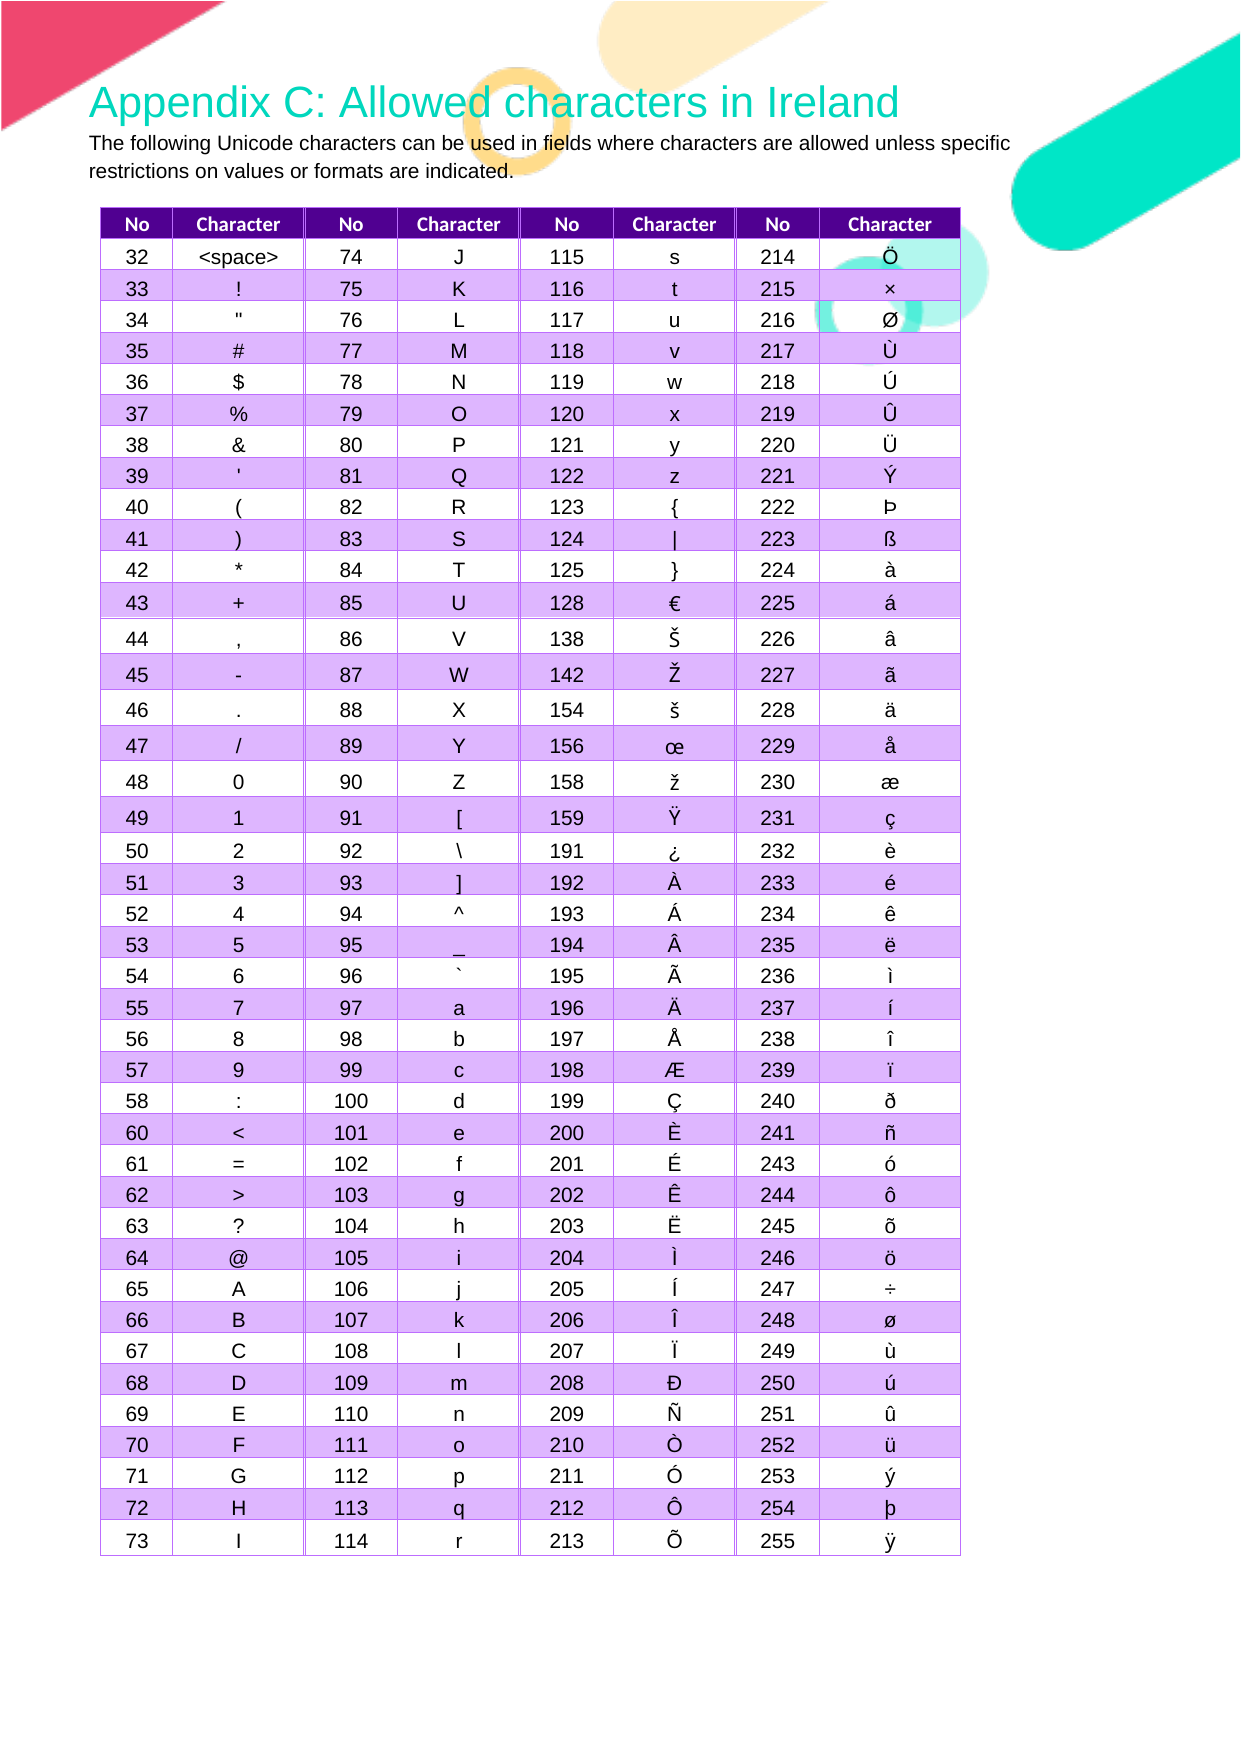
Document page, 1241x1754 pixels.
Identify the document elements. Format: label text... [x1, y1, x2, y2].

table_cell 196 [521, 989, 613, 1019]
table_header No [521, 208, 613, 238]
table_cell 92 [306, 833, 397, 863]
table_cell 192 [521, 864, 613, 894]
table_cell Ø [820, 301, 960, 332]
table_cell 244 [737, 1177, 819, 1207]
table_cell } [614, 551, 734, 582]
table_cell V [398, 619, 518, 653]
table_cell 89 [306, 726, 397, 760]
table_cell 106 [306, 1270, 397, 1301]
table_cell a [398, 989, 518, 1019]
table_cell u [614, 301, 734, 332]
table_cell Å [614, 1020, 734, 1051]
table_cell 121 [521, 426, 613, 457]
table_cell þ [820, 1489, 960, 1519]
table_cell 222 [737, 489, 819, 519]
table_cell 93 [306, 864, 397, 894]
table_cell 193 [521, 895, 613, 926]
table_cell 219 [737, 395, 819, 425]
table_cell 83 [306, 520, 397, 550]
table_cell b [398, 1020, 518, 1051]
table_cell 235 [737, 927, 819, 957]
table_cell 125 [521, 551, 613, 582]
table_cell j [398, 1270, 518, 1301]
table_header Character [173, 208, 303, 238]
table_cell Š [614, 619, 734, 653]
table_cell ç [820, 797, 960, 832]
table_cell 107 [306, 1302, 397, 1332]
table_cell 117 [521, 301, 613, 332]
table_cell ý [820, 1458, 960, 1488]
table_cell 6 [173, 958, 303, 988]
table_cell Í [614, 1270, 734, 1301]
table_cell 9 [173, 1052, 303, 1082]
table_cell H [173, 1489, 303, 1519]
table_cell Z [398, 761, 518, 796]
table_cell 154 [521, 690, 613, 724]
table_cell 53 [101, 927, 172, 957]
table_cell 138 [521, 619, 613, 653]
table_cell 197 [521, 1020, 613, 1051]
table_cell Ã [614, 958, 734, 988]
table_cell 78 [306, 364, 397, 394]
table_cell g [398, 1177, 518, 1207]
table_cell 241 [737, 1114, 819, 1144]
table_cell . [173, 690, 303, 724]
table_cell 81 [306, 458, 397, 488]
table_cell I [173, 1520, 303, 1555]
table_cell Ä [614, 989, 734, 1019]
table_cell 211 [521, 1458, 613, 1488]
table_cell Ì [614, 1239, 734, 1269]
table_cell ã [820, 654, 960, 689]
table_cell 32 [101, 239, 172, 269]
table_cell š [614, 690, 734, 724]
table_cell S [398, 520, 518, 550]
table_cell 213 [521, 1520, 613, 1555]
table_cell 1 [173, 797, 303, 832]
table_cell û [820, 1395, 960, 1426]
table_cell € [614, 583, 734, 617]
table_cell Ü [820, 426, 960, 457]
table_cell 42 [101, 551, 172, 582]
table_cell \ [398, 833, 518, 863]
picture [1, 1, 1241, 379]
table_cell Ñ [614, 1395, 734, 1426]
table_cell < [173, 1114, 303, 1144]
table_header Character [820, 208, 960, 238]
table_cell { [614, 489, 734, 519]
table_cell Þ [820, 489, 960, 519]
table_cell F [173, 1427, 303, 1457]
table_cell ( [173, 489, 303, 519]
table_cell 204 [521, 1239, 613, 1269]
table_cell ß [820, 520, 960, 550]
table_cell 158 [521, 761, 613, 796]
table_cell 224 [737, 551, 819, 582]
table_cell 227 [737, 654, 819, 689]
table_cell 2 [173, 833, 303, 863]
table_cell $ [173, 364, 303, 394]
table_cell 51 [101, 864, 172, 894]
table_cell 123 [521, 489, 613, 519]
table_cell 233 [737, 864, 819, 894]
table_cell O [398, 395, 518, 425]
table_cell 40 [101, 489, 172, 519]
table_cell t [614, 270, 734, 300]
table_cell 69 [101, 1395, 172, 1426]
table_cell 62 [101, 1177, 172, 1207]
table_cell f [398, 1145, 518, 1176]
table_cell Ð [614, 1364, 734, 1394]
table_cell o [398, 1427, 518, 1457]
table_cell 46 [101, 690, 172, 724]
table_cell 54 [101, 958, 172, 988]
table_cell 105 [306, 1239, 397, 1269]
table_cell * [173, 551, 303, 582]
table_cell # [173, 333, 303, 363]
table_cell 198 [521, 1052, 613, 1082]
table_cell 240 [737, 1083, 819, 1113]
table_cell 207 [521, 1333, 613, 1363]
table_cell ¿ [614, 833, 734, 863]
table_cell = [173, 1145, 303, 1176]
table_cell 243 [737, 1145, 819, 1176]
table_cell ! [173, 270, 303, 300]
table_cell 73 [101, 1520, 172, 1555]
table_cell 226 [737, 619, 819, 653]
table_cell 120 [521, 395, 613, 425]
table_cell Ù [820, 333, 960, 363]
table_cell 44 [101, 619, 172, 653]
table_cell 214 [737, 239, 819, 269]
table_cell 99 [306, 1052, 397, 1082]
table_cell 114 [306, 1520, 397, 1555]
table_cell 209 [521, 1395, 613, 1426]
table_cell 100 [306, 1083, 397, 1113]
table_cell T [398, 551, 518, 582]
table_cell 210 [521, 1427, 613, 1457]
table_cell 68 [101, 1364, 172, 1394]
table_cell ü [820, 1427, 960, 1457]
table_cell 47 [101, 726, 172, 760]
table_cell 236 [737, 958, 819, 988]
table_cell 38 [101, 426, 172, 457]
table_cell 48 [101, 761, 172, 796]
table_cell 64 [101, 1239, 172, 1269]
table_cell ž [614, 761, 734, 796]
table_cell 37 [101, 395, 172, 425]
table_cell 56 [101, 1020, 172, 1051]
table_cell 128 [521, 583, 613, 617]
text The following Unicode characters can be used in fields where characters are allowed unless specific restrictions on values or formats are indicated. [88, 131, 1090, 182]
table_cell e [398, 1114, 518, 1144]
table_cell 55 [101, 989, 172, 1019]
table_cell 58 [101, 1083, 172, 1113]
table_cell È [614, 1114, 734, 1144]
table_cell Ž [614, 654, 734, 689]
table_cell z [614, 458, 734, 488]
table_cell 212 [521, 1489, 613, 1519]
table_cell 52 [101, 895, 172, 926]
table_header Character [614, 208, 734, 238]
table_cell 112 [306, 1458, 397, 1488]
table_cell M [398, 333, 518, 363]
table_cell U [398, 583, 518, 617]
table_cell C [173, 1333, 303, 1363]
table_cell â [820, 619, 960, 653]
table_cell Y [398, 726, 518, 760]
table_cell 228 [737, 690, 819, 724]
table_cell J [398, 239, 518, 269]
table_cell 104 [306, 1208, 397, 1238]
table_cell ] [398, 864, 518, 894]
table_cell ñ [820, 1114, 960, 1144]
table_cell l [398, 1333, 518, 1363]
table_cell 50 [101, 833, 172, 863]
table_cell 248 [737, 1302, 819, 1332]
table_cell 216 [737, 301, 819, 332]
table_cell 39 [101, 458, 172, 488]
table_cell , [173, 619, 303, 653]
table_cell 95 [306, 927, 397, 957]
table_cell R [398, 489, 518, 519]
table_cell 254 [737, 1489, 819, 1519]
table_cell 250 [737, 1364, 819, 1394]
table_cell ô [820, 1177, 960, 1207]
table_cell 102 [306, 1145, 397, 1176]
table_cell E [173, 1395, 303, 1426]
table_cell 80 [306, 426, 397, 457]
table_cell 113 [306, 1489, 397, 1519]
subtitle Appendix C: Allowed characters in Ireland [88, 76, 1090, 127]
table_cell ë [820, 927, 960, 957]
table_cell 221 [737, 458, 819, 488]
table_cell / [173, 726, 303, 760]
table_cell <space> [173, 239, 303, 269]
table_cell Ý [820, 458, 960, 488]
table_cell 82 [306, 489, 397, 519]
table_cell p [398, 1458, 518, 1488]
table_cell 57 [101, 1052, 172, 1082]
table_cell 70 [101, 1427, 172, 1457]
table_cell 0 [173, 761, 303, 796]
table_cell w [614, 364, 734, 394]
table_cell 223 [737, 520, 819, 550]
table_cell Ô [614, 1489, 734, 1519]
table_cell 116 [521, 270, 613, 300]
table_cell 142 [521, 654, 613, 689]
table_cell 8 [173, 1020, 303, 1051]
table_cell 66 [101, 1302, 172, 1332]
table_cell Õ [614, 1520, 734, 1555]
table_cell 7 [173, 989, 303, 1019]
table_cell 231 [737, 797, 819, 832]
table_cell 4 [173, 895, 303, 926]
table_cell 88 [306, 690, 397, 724]
table_cell 61 [101, 1145, 172, 1176]
table_cell 75 [306, 270, 397, 300]
table_cell 251 [737, 1395, 819, 1426]
table_cell 202 [521, 1177, 613, 1207]
table_cell œ [614, 726, 734, 760]
table_cell K [398, 270, 518, 300]
table_cell Ë [614, 1208, 734, 1238]
table_cell 109 [306, 1364, 397, 1394]
table_cell ø [820, 1302, 960, 1332]
table_cell ä [820, 690, 960, 724]
table_cell 245 [737, 1208, 819, 1238]
table_cell 85 [306, 583, 397, 617]
table_cell L [398, 301, 518, 332]
table_cell ú [820, 1364, 960, 1394]
table_cell 84 [306, 551, 397, 582]
table_cell 229 [737, 726, 819, 760]
table_cell í [820, 989, 960, 1019]
table_cell 230 [737, 761, 819, 796]
table_cell Á [614, 895, 734, 926]
table_cell i [398, 1239, 518, 1269]
table_cell 33 [101, 270, 172, 300]
table_cell Ó [614, 1458, 734, 1488]
table_cell á [820, 583, 960, 617]
table_cell 79 [306, 395, 397, 425]
table_cell B [173, 1302, 303, 1332]
table_cell 249 [737, 1333, 819, 1363]
table_cell 199 [521, 1083, 613, 1113]
table_cell 67 [101, 1333, 172, 1363]
table_cell P [398, 426, 518, 457]
table_cell Â [614, 927, 734, 957]
table_cell ^ [398, 895, 518, 926]
table_cell 195 [521, 958, 613, 988]
table_cell 43 [101, 583, 172, 617]
table_cell : [173, 1083, 303, 1113]
table_cell 35 [101, 333, 172, 363]
table_cell 110 [306, 1395, 397, 1426]
table_cell Ï [614, 1333, 734, 1363]
table_cell - [173, 654, 303, 689]
table_cell 191 [521, 833, 613, 863]
table_cell G [173, 1458, 303, 1488]
table_cell 220 [737, 426, 819, 457]
table_cell Ò [614, 1427, 734, 1457]
table_cell n [398, 1395, 518, 1426]
table_cell 255 [737, 1520, 819, 1555]
table_cell 246 [737, 1239, 819, 1269]
table_cell 97 [306, 989, 397, 1019]
table_cell Q [398, 458, 518, 488]
table_cell 49 [101, 797, 172, 832]
table_cell ÿ [820, 1520, 960, 1555]
table_cell 253 [737, 1458, 819, 1488]
table_cell > [173, 1177, 303, 1207]
table_cell 203 [521, 1208, 613, 1238]
table_cell Ÿ [614, 797, 734, 832]
table_header Character [398, 208, 518, 238]
table_cell ) [173, 520, 303, 550]
table_cell N [398, 364, 518, 394]
table_cell " [173, 301, 303, 332]
table_cell m [398, 1364, 518, 1394]
table_cell 94 [306, 895, 397, 926]
table_cell 63 [101, 1208, 172, 1238]
table_cell Ú [820, 364, 960, 394]
table_cell é [820, 864, 960, 894]
table_cell 118 [521, 333, 613, 363]
table_cell s [614, 239, 734, 269]
table_cell å [820, 726, 960, 760]
table_header No [306, 208, 397, 238]
table_cell 71 [101, 1458, 172, 1488]
table_cell 101 [306, 1114, 397, 1144]
table_cell 41 [101, 520, 172, 550]
table_cell ì [820, 958, 960, 988]
table_cell ? [173, 1208, 303, 1238]
table_cell 234 [737, 895, 819, 926]
table_cell × [820, 270, 960, 300]
table_cell q [398, 1489, 518, 1519]
table_cell 156 [521, 726, 613, 760]
table_cell 237 [737, 989, 819, 1019]
table_cell Ö [820, 239, 960, 269]
table_cell @ [173, 1239, 303, 1269]
table_cell è [820, 833, 960, 863]
table_cell & [173, 426, 303, 457]
table_cell 108 [306, 1333, 397, 1363]
table_cell 72 [101, 1489, 172, 1519]
table_cell 91 [306, 797, 397, 832]
table_cell X [398, 690, 518, 724]
table_cell d [398, 1083, 518, 1113]
table_cell [ [398, 797, 518, 832]
table_cell Æ [614, 1052, 734, 1082]
table_cell 34 [101, 301, 172, 332]
table_cell Ê [614, 1177, 734, 1207]
table_cell D [173, 1364, 303, 1394]
table_cell Û [820, 395, 960, 425]
table_cell 247 [737, 1270, 819, 1301]
table_cell 60 [101, 1114, 172, 1144]
table_cell x [614, 395, 734, 425]
table_cell 3 [173, 864, 303, 894]
table_cell æ [820, 761, 960, 796]
table_cell 90 [306, 761, 397, 796]
table_cell 119 [521, 364, 613, 394]
table_cell 201 [521, 1145, 613, 1176]
table_cell É [614, 1145, 734, 1176]
table_cell + [173, 583, 303, 617]
table_cell 111 [306, 1427, 397, 1457]
table_cell Ç [614, 1083, 734, 1113]
table_cell 232 [737, 833, 819, 863]
table_cell ð [820, 1083, 960, 1113]
table_cell ó [820, 1145, 960, 1176]
table_cell 65 [101, 1270, 172, 1301]
table_cell 77 [306, 333, 397, 363]
table_cell r [398, 1520, 518, 1555]
table_cell õ [820, 1208, 960, 1238]
table_cell 76 [306, 301, 397, 332]
table_cell 122 [521, 458, 613, 488]
table_header No [101, 208, 172, 238]
table_cell W [398, 654, 518, 689]
table_cell 215 [737, 270, 819, 300]
table_cell 205 [521, 1270, 613, 1301]
table_cell 87 [306, 654, 397, 689]
table_cell % [173, 395, 303, 425]
table_cell 225 [737, 583, 819, 617]
table_cell 217 [737, 333, 819, 363]
table_cell 124 [521, 520, 613, 550]
table_cell ' [173, 458, 303, 488]
table_cell 103 [306, 1177, 397, 1207]
table_cell 200 [521, 1114, 613, 1144]
table_cell | [614, 520, 734, 550]
table_cell ` [398, 958, 518, 988]
table_cell A [173, 1270, 303, 1301]
table_cell î [820, 1020, 960, 1051]
table_cell 96 [306, 958, 397, 988]
table_cell _ [398, 927, 518, 957]
table_cell 36 [101, 364, 172, 394]
table_cell k [398, 1302, 518, 1332]
table_cell 98 [306, 1020, 397, 1051]
table_cell ù [820, 1333, 960, 1363]
table_cell ê [820, 895, 960, 926]
table_cell 194 [521, 927, 613, 957]
table_cell 45 [101, 654, 172, 689]
table_cell v [614, 333, 734, 363]
table_cell ÷ [820, 1270, 960, 1301]
table_cell h [398, 1208, 518, 1238]
table_cell Î [614, 1302, 734, 1332]
table_cell 86 [306, 619, 397, 653]
table_cell 208 [521, 1364, 613, 1394]
table_cell 252 [737, 1427, 819, 1457]
table_cell 239 [737, 1052, 819, 1082]
table_cell 238 [737, 1020, 819, 1051]
table_cell c [398, 1052, 518, 1082]
table_header No [737, 208, 819, 238]
table_cell 115 [521, 239, 613, 269]
table_cell ï [820, 1052, 960, 1082]
table_cell à [820, 551, 960, 582]
table_cell 5 [173, 927, 303, 957]
table_cell 218 [737, 364, 819, 394]
table_cell 206 [521, 1302, 613, 1332]
table_cell ö [820, 1239, 960, 1269]
table_cell y [614, 426, 734, 457]
table_cell 159 [521, 797, 613, 832]
table_cell 74 [306, 239, 397, 269]
table_cell À [614, 864, 734, 894]
